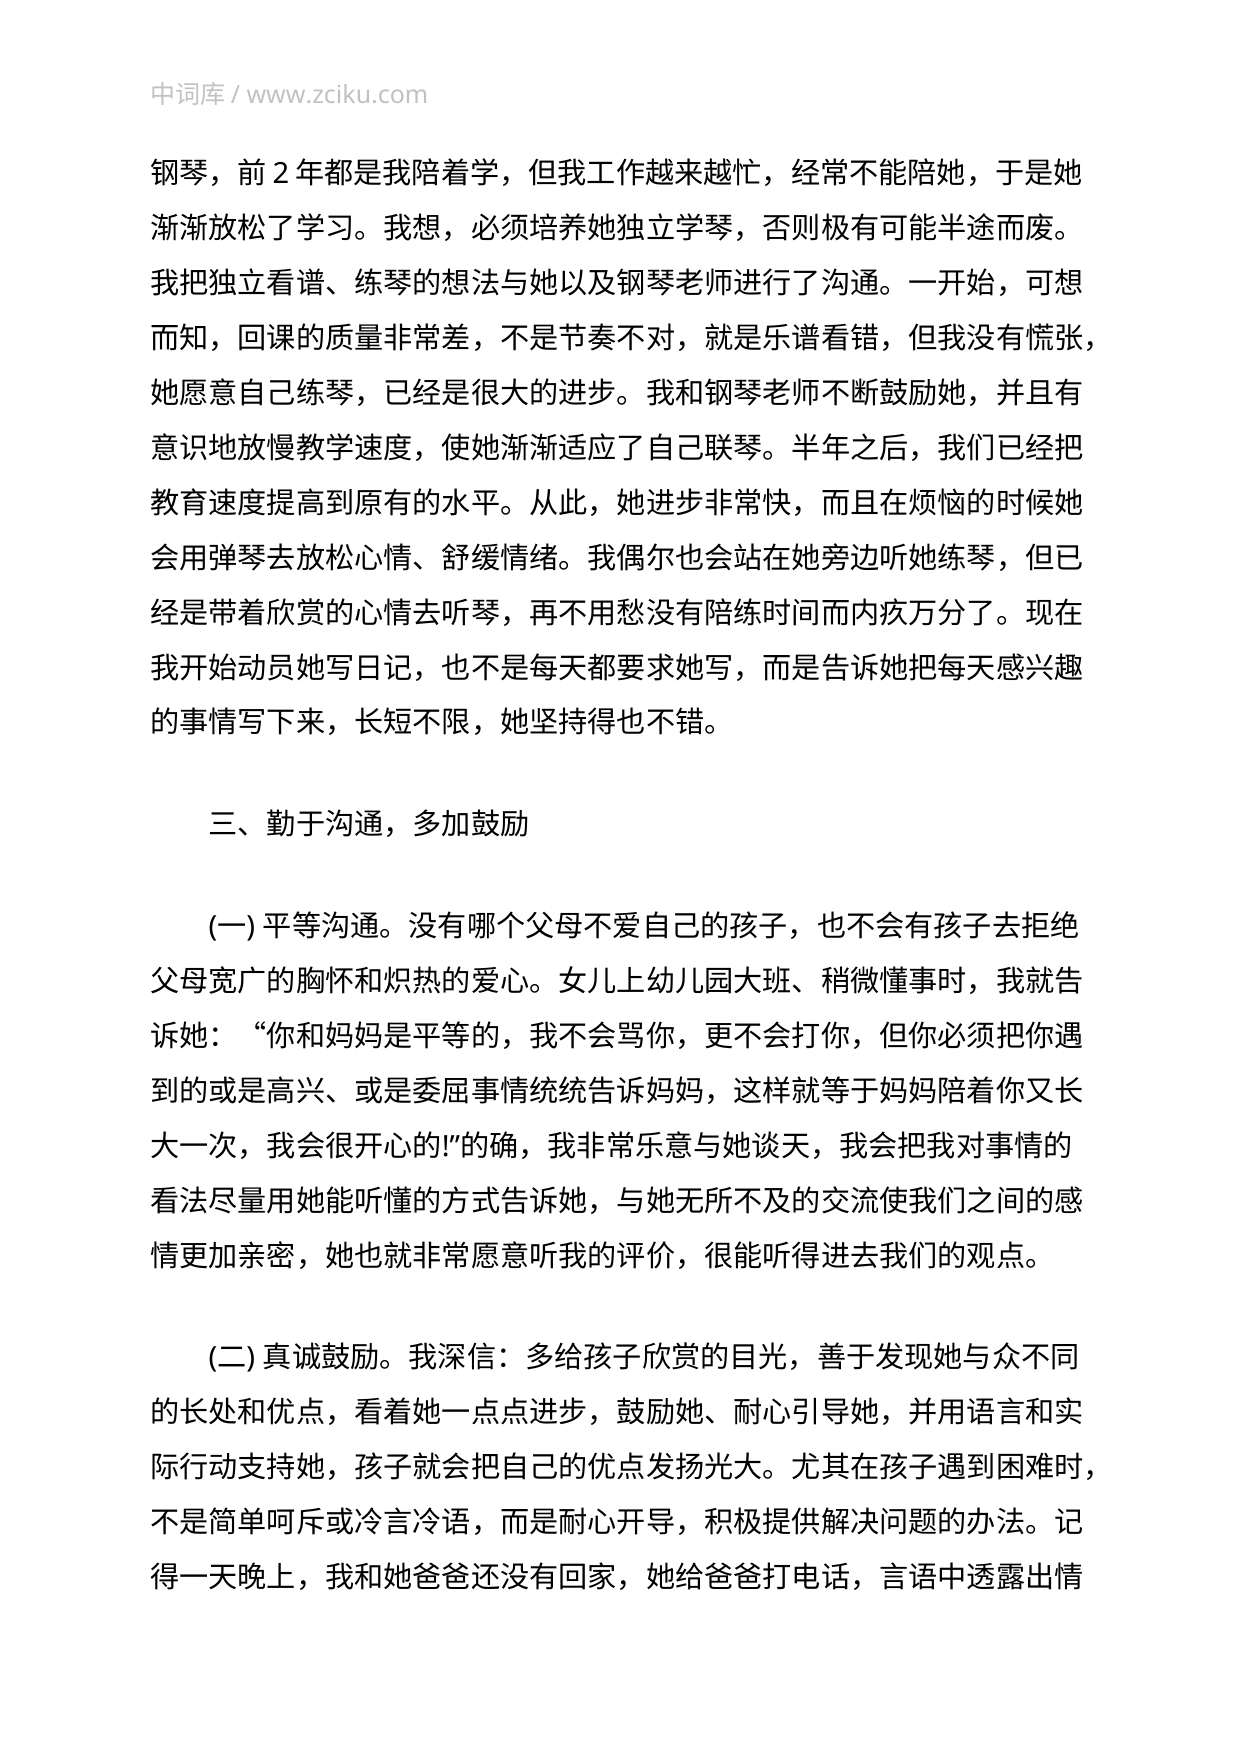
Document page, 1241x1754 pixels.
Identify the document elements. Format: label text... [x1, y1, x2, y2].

text (一) 平等沟通。没有哪个父母不爱自己的孩子，也不会有孩子去拒绝父母宽广的胸怀和炽热的爱心。女儿上幼儿园大班、稍微懂事时，我就告诉她：“你和妈妈是平等的，我不会骂你，更不会打你，但你必须把你遇到的或是高兴、或是委屈事情统统告诉妈妈，这样就等于妈妈陪着你又长大一次，我会很开心的!”的确，我非常乐意与她谈天，我会把我对事情的看法尽量用她能听懂的方式告诉她，与她无所不及的交流使我们之间的感情更加亲密，她也就非常愿意听我的评价，很能听得进去我们的观点。 [150, 903, 1090, 1274]
text 三、勤于沟通，多加鼓励 [150, 801, 1090, 843]
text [150, 1334, 1090, 1596]
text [150, 150, 1090, 741]
